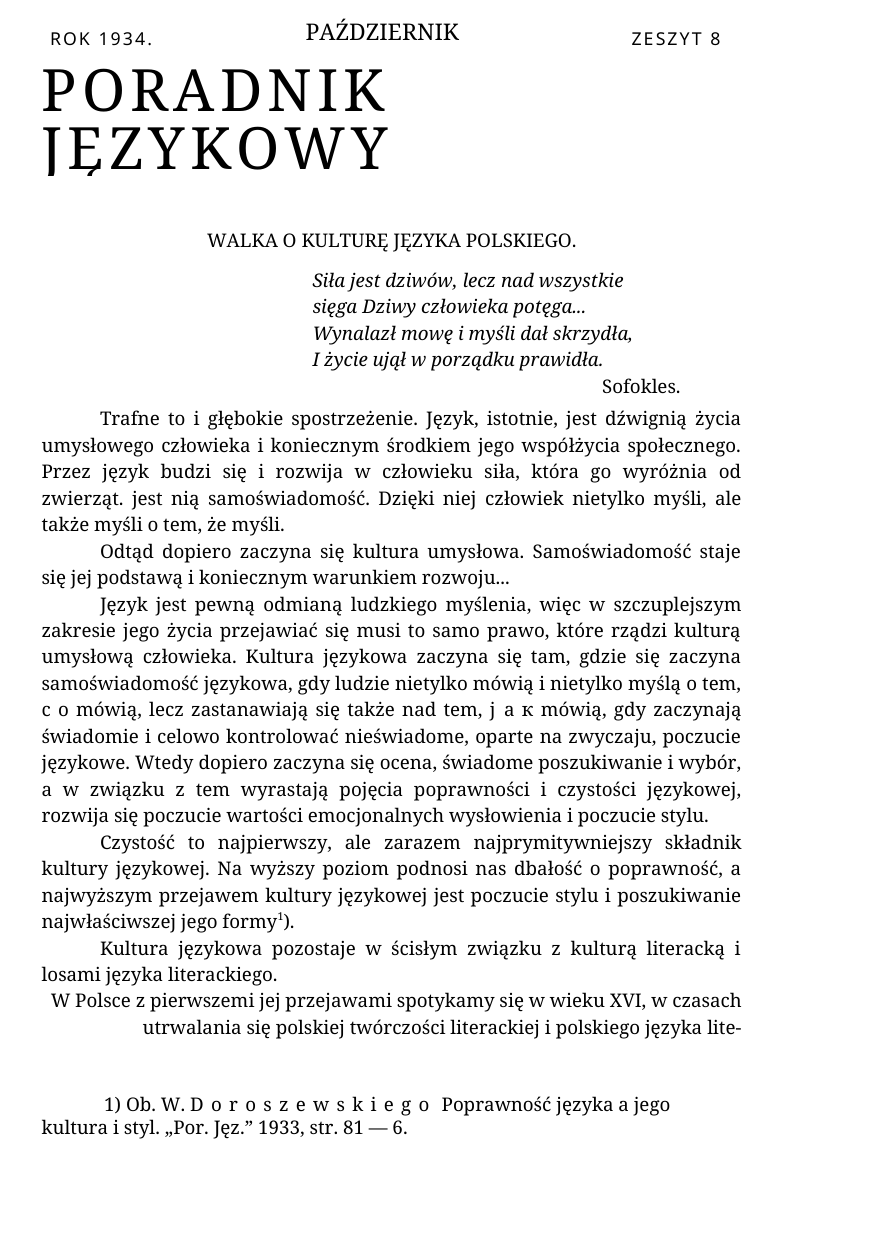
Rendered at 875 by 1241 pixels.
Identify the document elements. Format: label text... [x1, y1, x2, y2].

text ROK 1934. [50, 31, 152, 49]
text Wynalazł mowę i myśli dał skrzydła, [312, 319, 742, 345]
text Siła jest dziwów, lecz nad wszystkie sięga Dziwy człowieka potęga... [312, 266, 673, 319]
text I życie ujął w porządku prawidła. [312, 345, 742, 372]
text ZESZYT 8 [631, 31, 720, 49]
text PORADNIK JĘZYKOWY [41, 64, 742, 175]
text Sofokles. [602, 372, 742, 398]
text Odtąd dopiero zaczyna się kultura umysłowa. Samoświadomość staje się jej podstawą i koniecznym warunkiem rozwoju... [41, 537, 742, 590]
text WALKA O KULTURĘ JĘZYKA POLSKIEGO. [41, 232, 742, 251]
text W Polsce z pierwszemi jej przejawami spotykamy się w wieku XVI, w czasach utrwalania się polskiej twórczości literackiej i polskiego języka lite- [41, 987, 742, 1039]
text 1) Ob. W. Doroszewskiego Poprawność języka a jego kultura i styl. „Por. Jęz.” 1933, str. 81 — 6. [41, 1093, 742, 1139]
text PAŹDZIERNIK [305, 22, 459, 45]
text Czystość to najpierwszy, ale zarazem najprymitywniejszy składnik kultury językowej. Na wyższy poziom podnosi nas dbałość o poprawność, a najwyższym przejawem kultury językowej jest poczucie stylu i poszukiwanie najwłaściwszej jego formy1). [41, 828, 742, 934]
text Język jest pewną odmianą ludzkiego myślenia, więc w szczuplejszym zakresie jego życia przejawiać się musi to samo prawo, które rządzi kulturą umysłową człowieka. Kultura językowa zaczyna się tam, gdzie się zaczyna samoświadomość językowa, gdy ludzie nietylko mówią i nietylko myślą o tem, c o mówią, lecz zastanawiają się także nad tem, j а к mówią, gdy zaczynają świadomie i celowo kontrolować nieświadome, oparte na zwyczaju, poczucie językowe. Wtedy dopiero zaczyna się ocena, świadome poszukiwanie i wybór, a w związku z tem wyrastają pojęcia poprawności i czystości językowej, rozwija się poczucie wartości emocjonalnych wysłowienia i poczucie stylu. [41, 590, 742, 828]
text Kultura językowa pozostaje w ścisłym związku z kulturą literacką i losami języka literackiego. [41, 934, 742, 987]
text Trafne to i głębokie spostrzeżenie. Język, istotnie, jest dźwignią życia umysłowego człowieka i koniecznym środkiem jego współżycia społecznego. Przez język budzi się i rozwija w człowieku siła, która go wyróżnia od zwierząt. jest nią samoświadomość. Dzięki niej człowiek nietylko myśli, ale także myśli o tem, że myśli. [41, 404, 742, 537]
